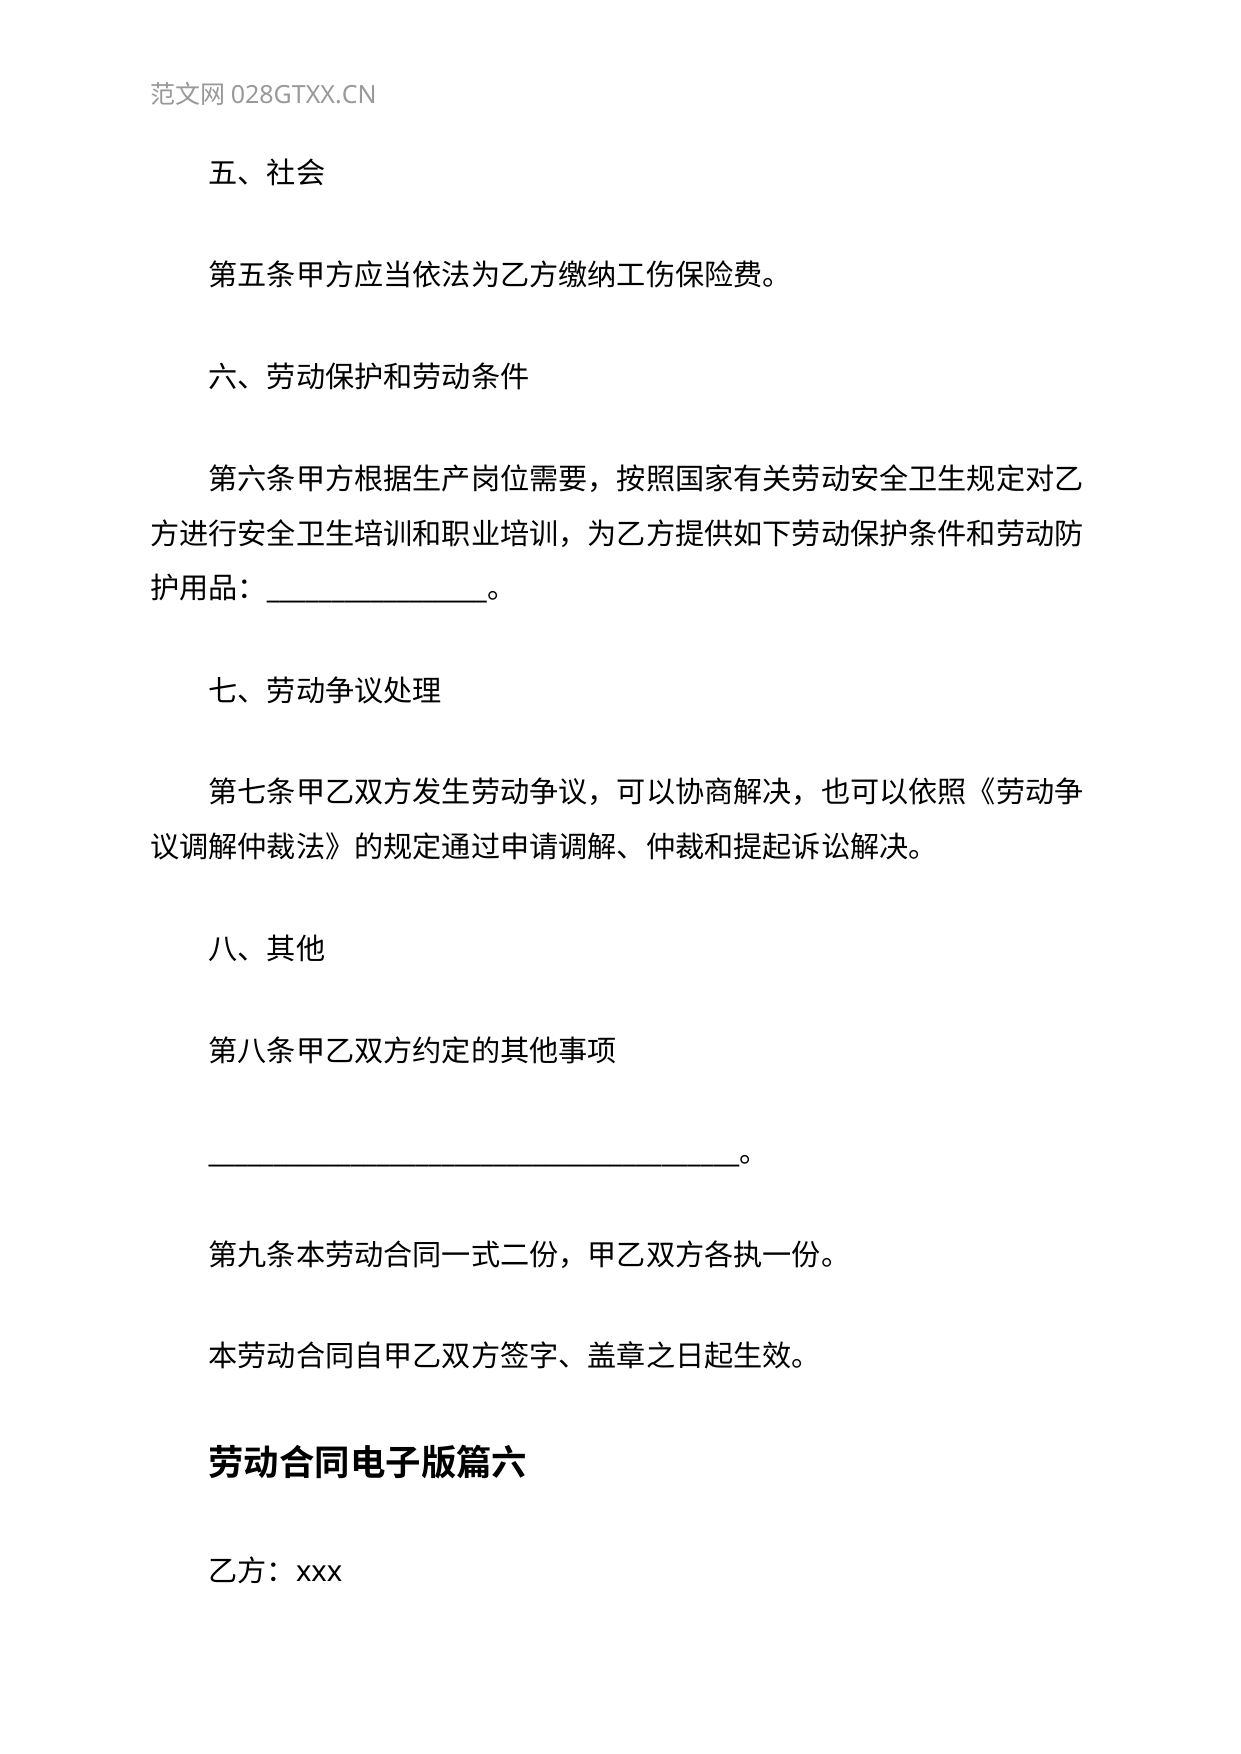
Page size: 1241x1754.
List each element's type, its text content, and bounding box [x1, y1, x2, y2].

text 乙方：xxx [150, 1548, 1090, 1590]
text 七、劳动争议处理 [150, 667, 1090, 709]
text 六、劳动保护和劳动条件 [150, 353, 1090, 396]
text 第七条甲乙双方发生劳动争议，可以协商解决，也可以依照《劳动争议调解仲裁法》的规定通过申请调解、仲裁和提起诉讼解决。 [150, 769, 1090, 866]
text 八、其他 [150, 926, 1090, 968]
text 劳动合同电子版篇六 [150, 1434, 1090, 1486]
text 五、社会 [150, 150, 1090, 192]
text 第八条甲乙双方约定的其他事项 [150, 1027, 1090, 1069]
text 本劳动合同自甲乙双方签字、盖章之日起生效。 [150, 1333, 1090, 1375]
text 第五条甲方应当依法为乙方缴纳工伤保险费。 [150, 252, 1090, 294]
text _________________________________________。 [150, 1129, 1090, 1171]
text 第九条本劳动合同一式二份，甲乙双方各执一份。 [150, 1231, 1090, 1273]
text 第六条甲方根据生产岗位需要，按照国家有关劳动安全卫生规定对乙方进行安全卫生培训和职业培训，为乙方提供如下劳动保护条件和劳动防护用品：_________________。 [150, 455, 1090, 607]
